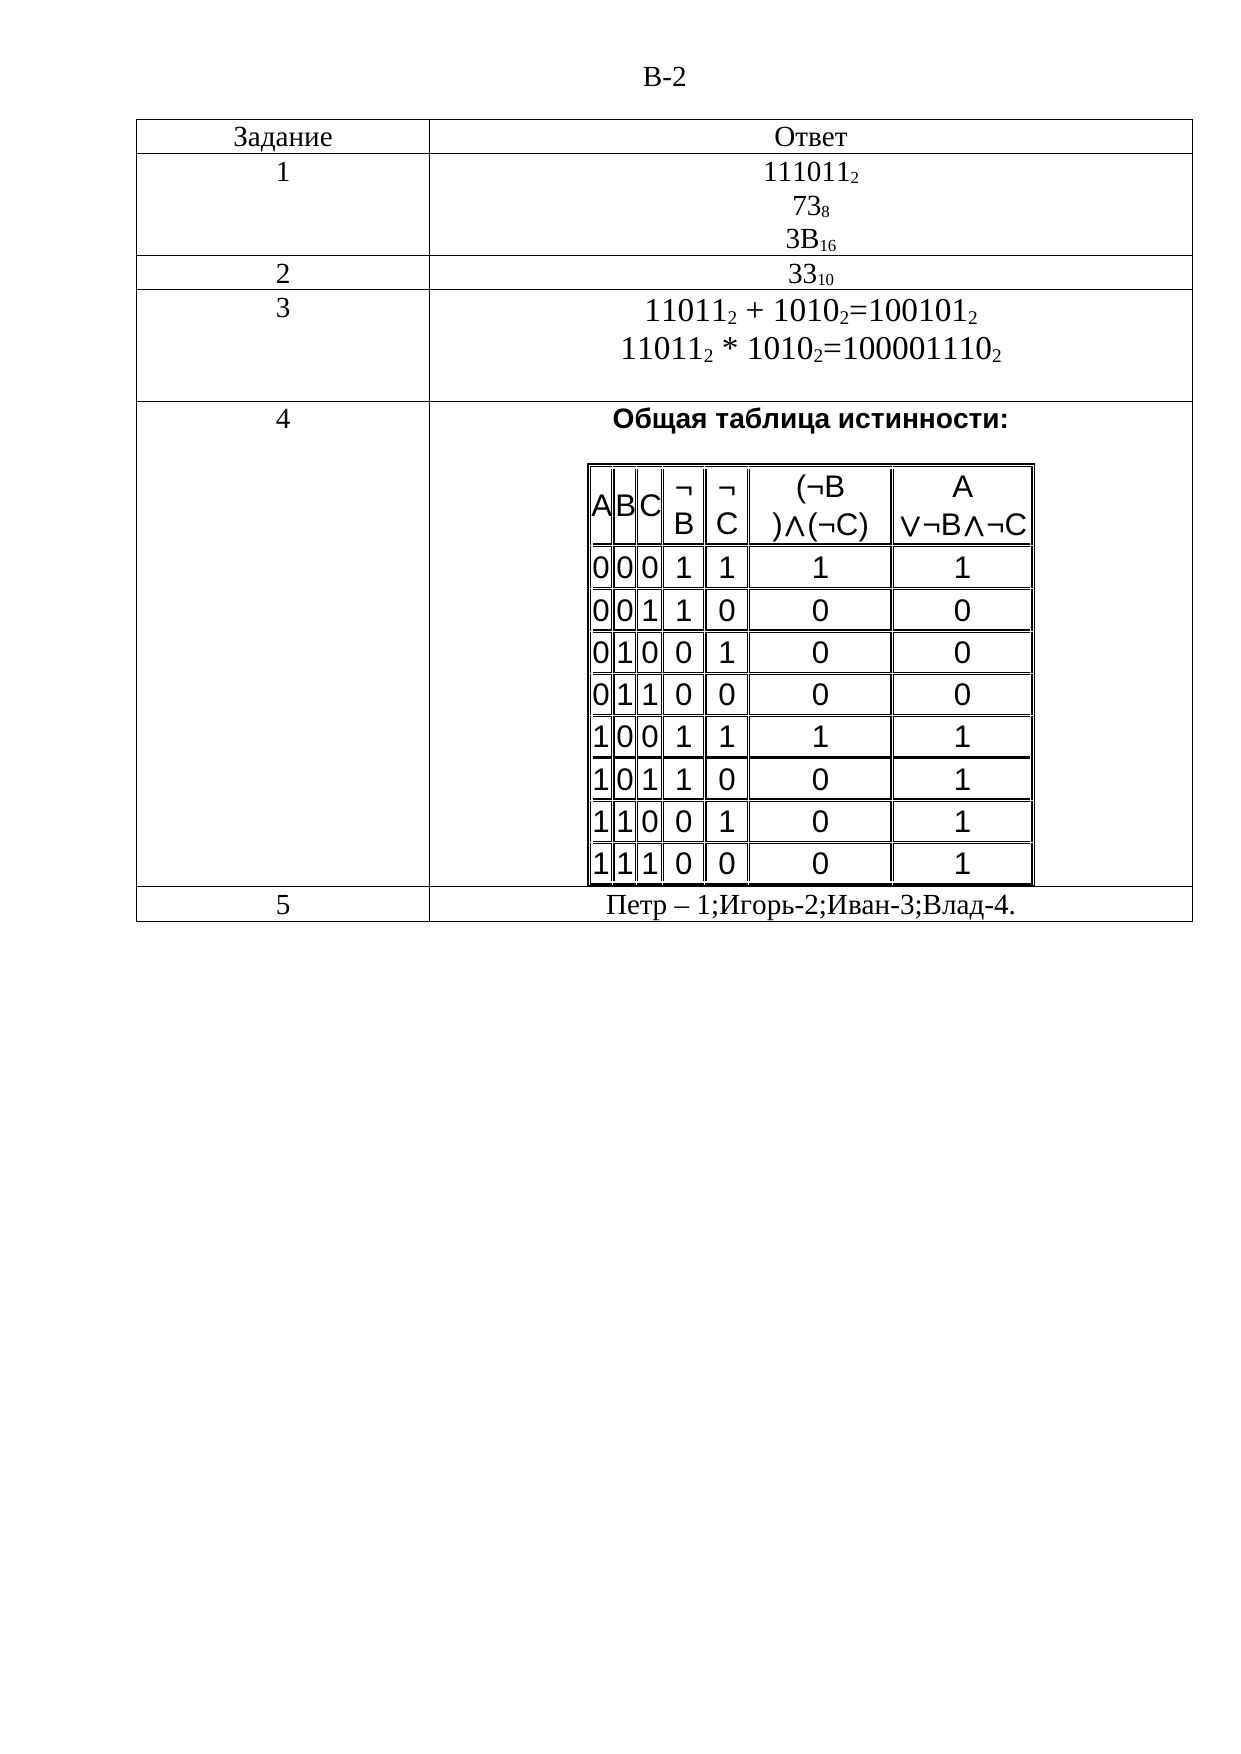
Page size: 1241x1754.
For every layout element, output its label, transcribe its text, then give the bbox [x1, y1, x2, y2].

table_header Ответ [430, 120, 1192, 153]
table_cell 1 [137, 154, 429, 255]
table_cell 2 [137, 256, 429, 289]
table_cell 5 [137, 887, 429, 921]
text В-2 [148, 59, 1181, 93]
table_header Задание [137, 120, 429, 153]
table_cell 110112 + 10102=1001012 110112 * 10102=1000011102 [430, 290, 1192, 401]
table_cell 1110112 738 3B16 [430, 154, 1192, 255]
table_cell 4 [137, 402, 429, 886]
table_cell 3 [137, 290, 429, 401]
table_cell Петр – 1;Игорь-2;Иван-3;Влад-4. [430, 887, 1192, 921]
table_cell 3310 [430, 256, 1192, 289]
table_cell Общая таблица истинности: [430, 402, 1192, 886]
